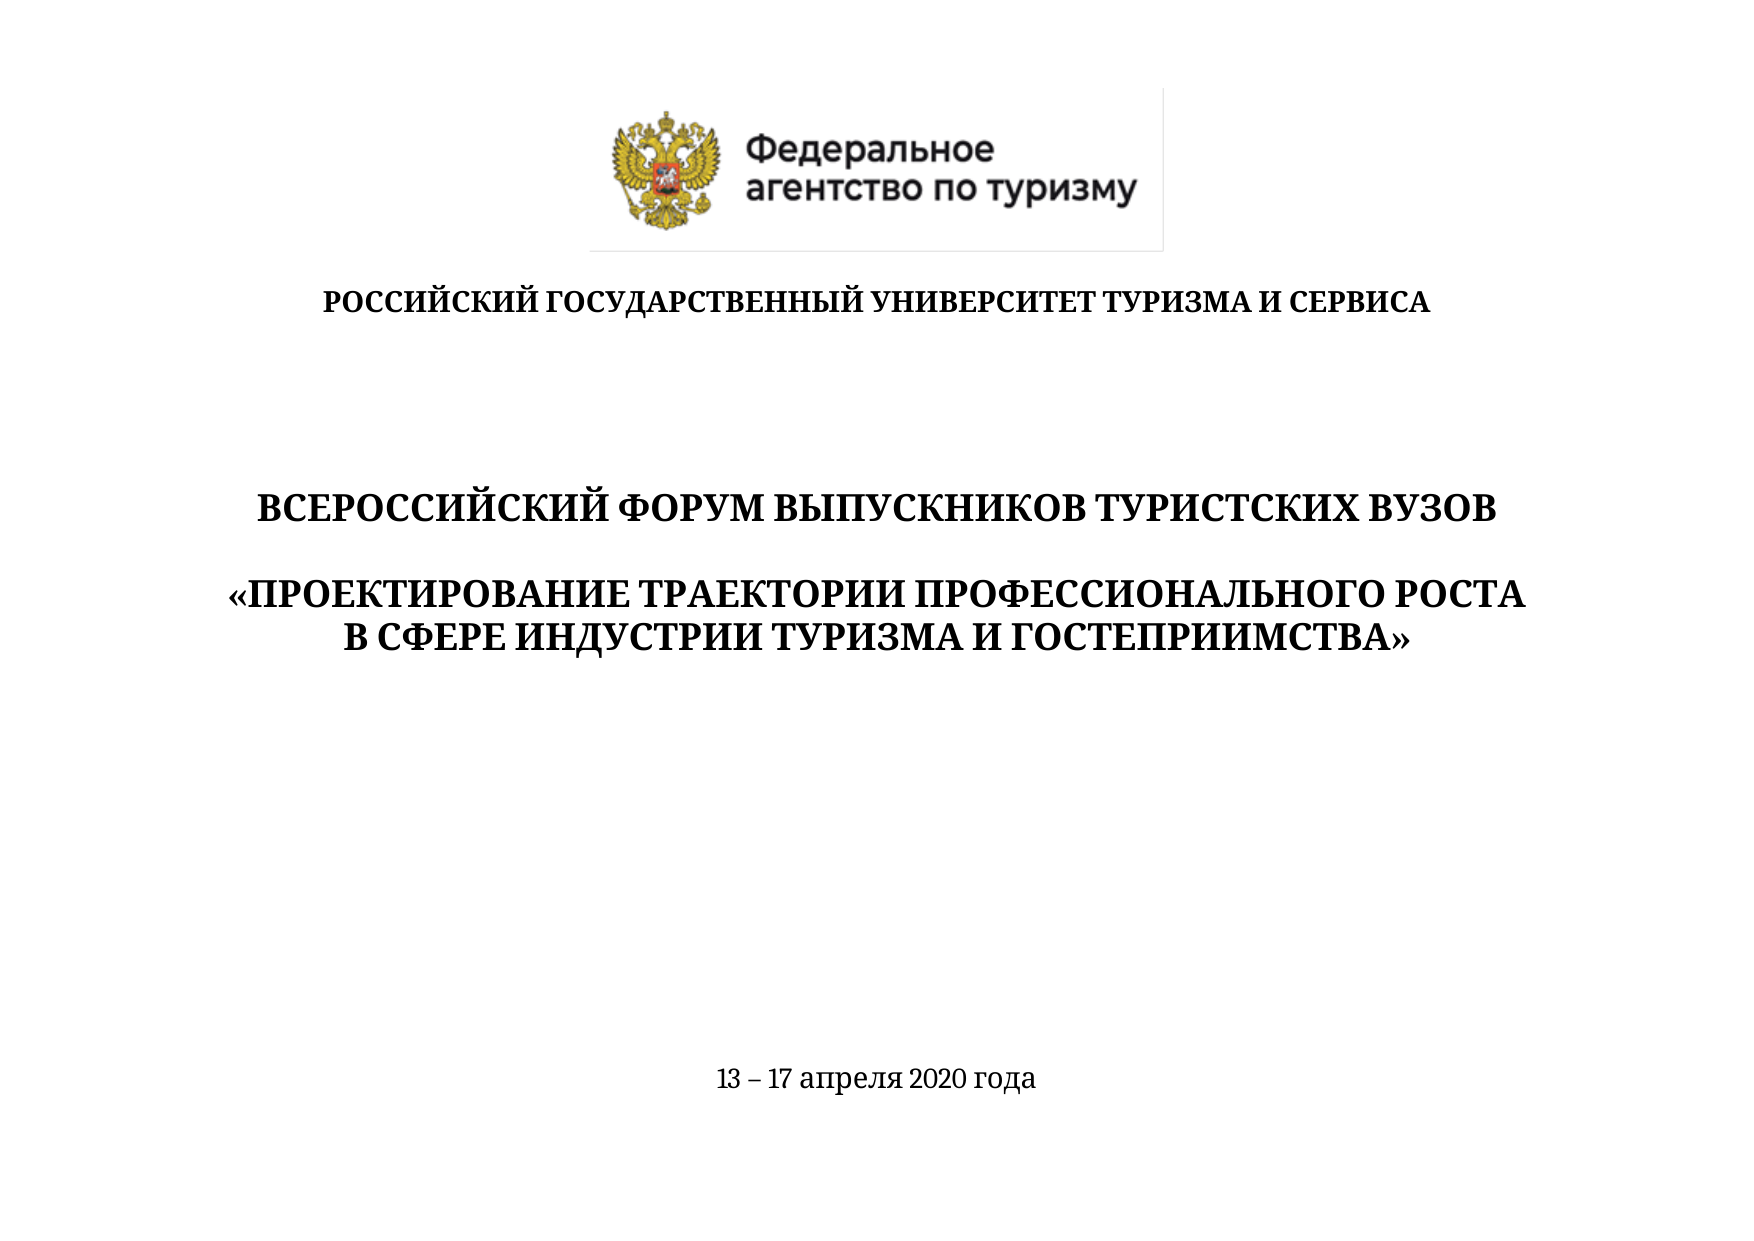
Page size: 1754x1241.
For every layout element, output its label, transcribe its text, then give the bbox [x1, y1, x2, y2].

text всероссийский форум выпускников туристских вузов [118, 487, 1636, 531]
text 13 – 17 апреля 2020 года [118, 1062, 1636, 1096]
text в сфере индустрии туризма и гостеприимства» [118, 617, 1636, 660]
text Российский государственный университет туризма и сервиса [118, 286, 1636, 320]
text «Проектирование траектории профессионального роста [118, 574, 1636, 617]
picture [589, 88, 1165, 253]
